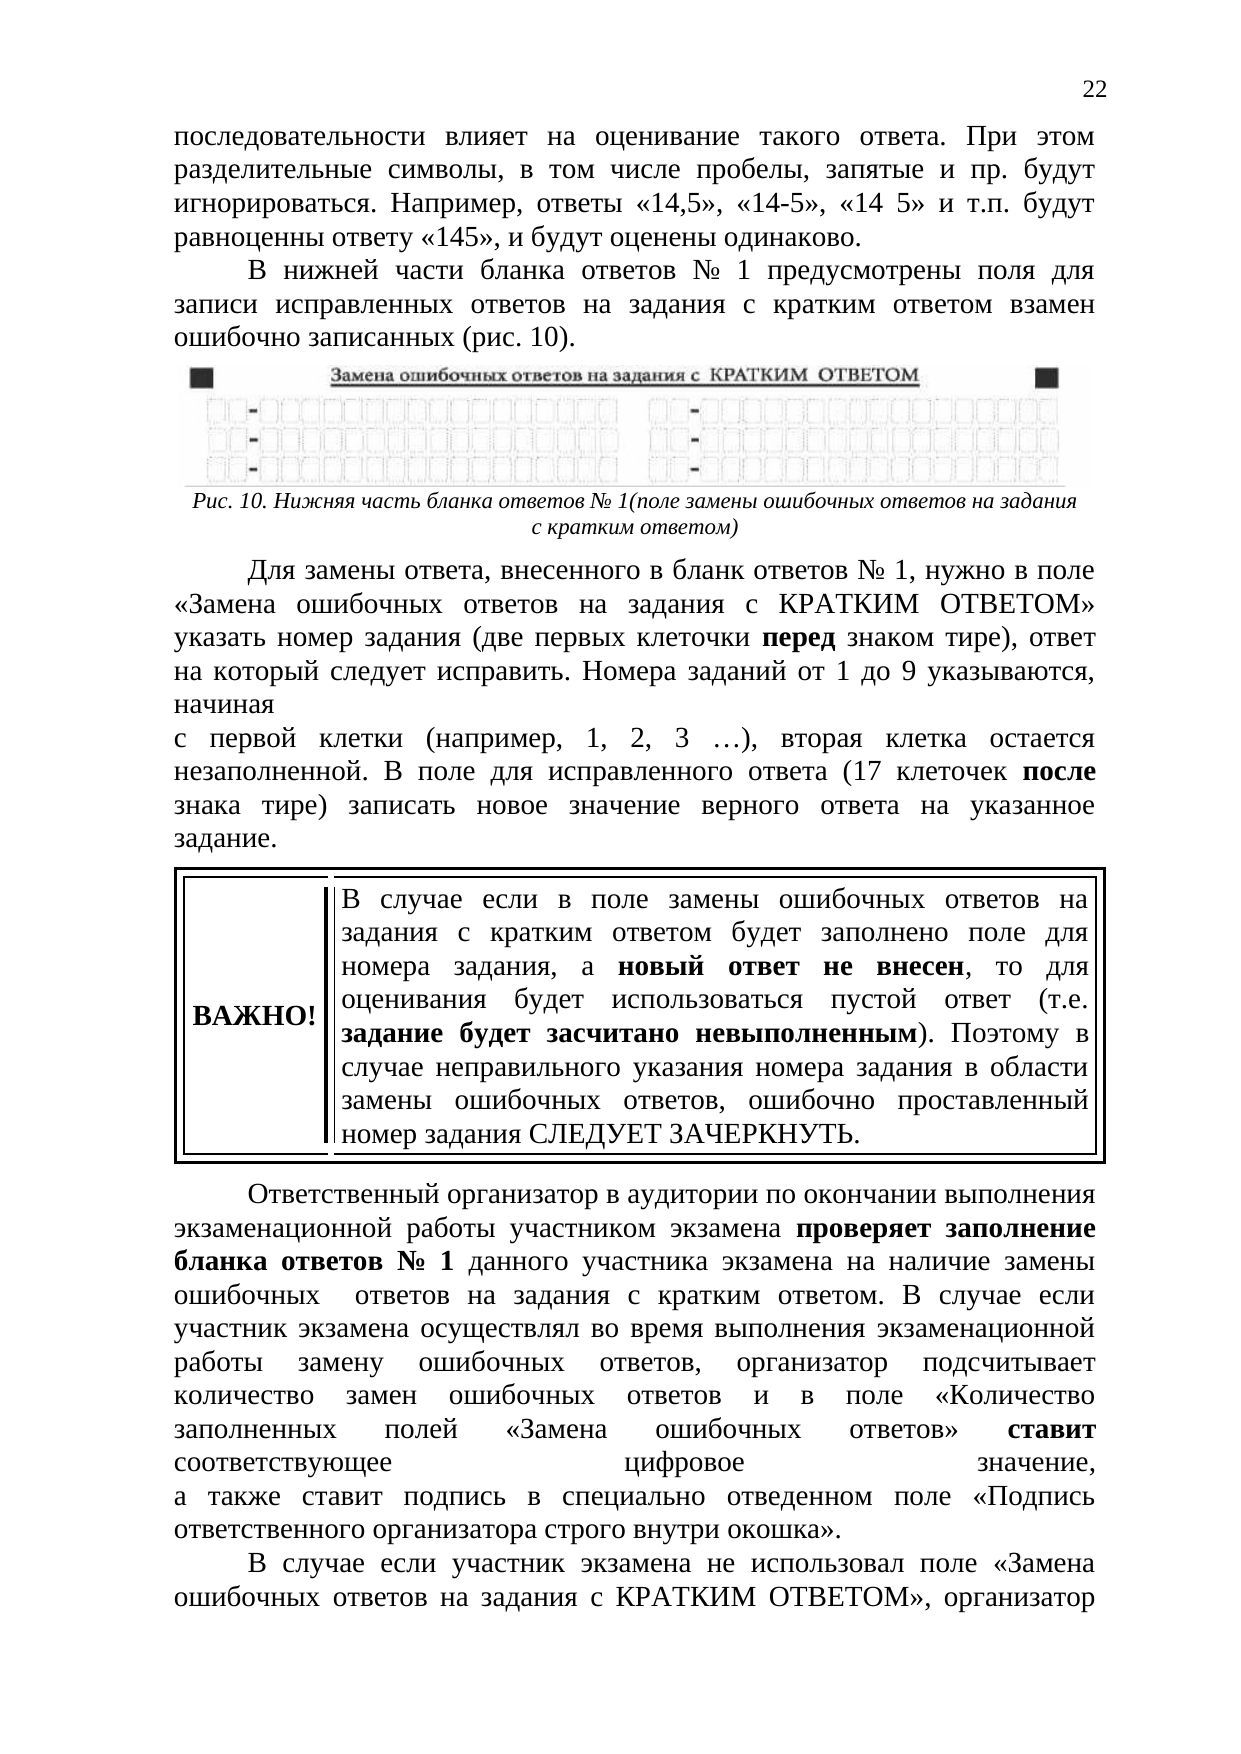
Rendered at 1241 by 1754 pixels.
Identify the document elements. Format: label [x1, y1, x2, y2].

table_header [163, 118, 1107, 552]
picture [177, 365, 1093, 487]
table_cell [163, 552, 1107, 1612]
